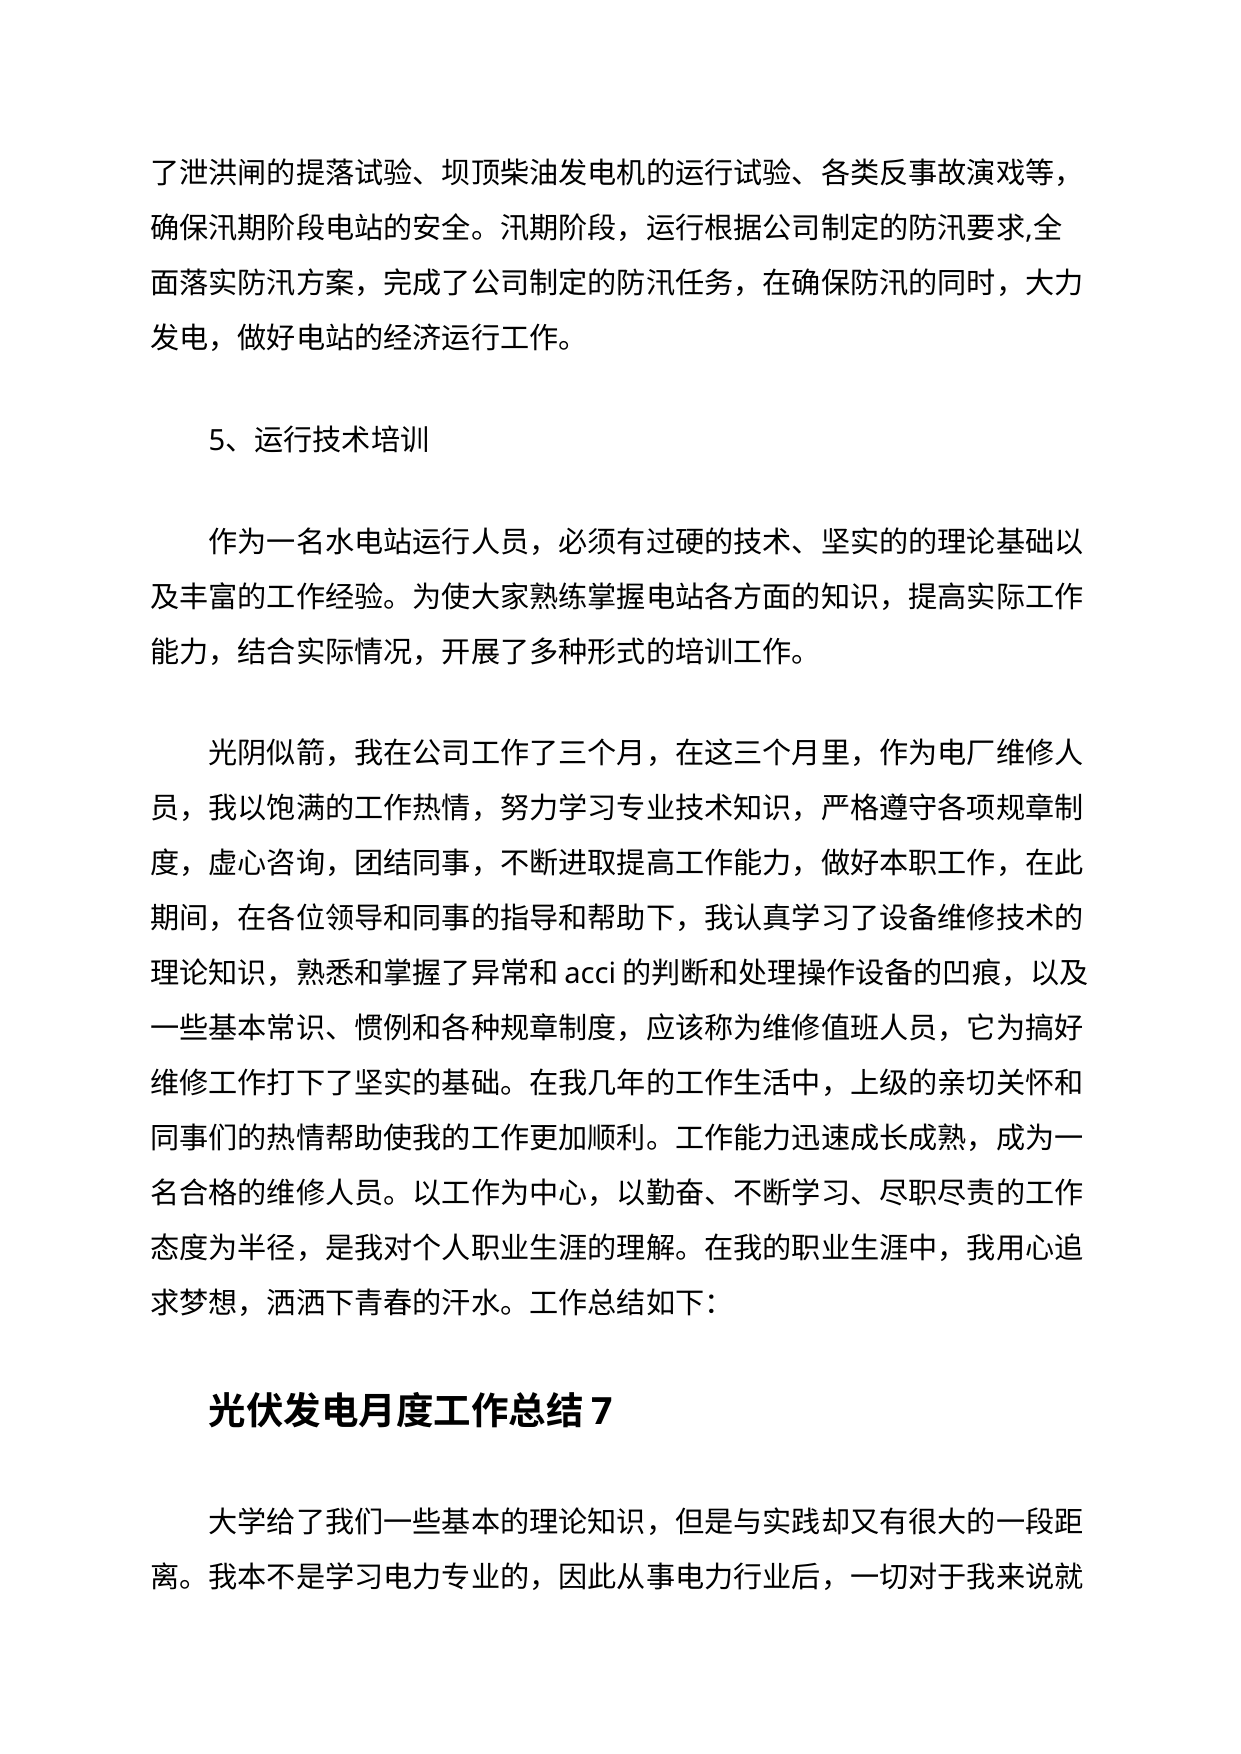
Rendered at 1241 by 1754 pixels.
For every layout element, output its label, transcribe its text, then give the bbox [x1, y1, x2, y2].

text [150, 1498, 1090, 1596]
text 光阴似箭，我在公司工作了三个月，在这三个月里，作为电厂维修人员，我以饱满的工作热情，努力学习专业技术知识，严格遵守各项规章制度，虚心咨询，团结同事，不断进取提高工作能力，做好本职工作，在此期间，在各位领导和同事的指导和帮助下，我认真学习了设备维修技术的理论知识，熟悉和掌握了异常和acci的判断和处理操作设备的凹痕，以及一些基本常识、惯例和各种规章制度，应该称为维修值班人员，它为搞好维修工作打下了坚实的基础。在我几年的工作生活中，上级的亲切关怀和同事们的热情帮助使我的工作更加顺利。工作能力迅速成长成熟，成为一名合格的维修人员。以工作为中心，以勤奋、不断学习、尽职尽责的工作态度为半径，是我对个人职业生涯的理解。在我的职业生涯中，我用心追求梦想，洒洒下青春的汗水。工作总结如下： [150, 730, 1090, 1321]
text 5、运行技术培训 [150, 417, 1090, 459]
text 光伏发电月度工作总结7 [150, 1381, 1090, 1435]
text 作为一名水电站运行人员，必须有过硬的技术、坚实的的理论基础以及丰富的工作经验。为使大家熟练掌握电站各方面的知识，提高实际工作能力，结合实际情况，开展了多种形式的培训工作。 [150, 518, 1090, 671]
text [150, 150, 1090, 357]
